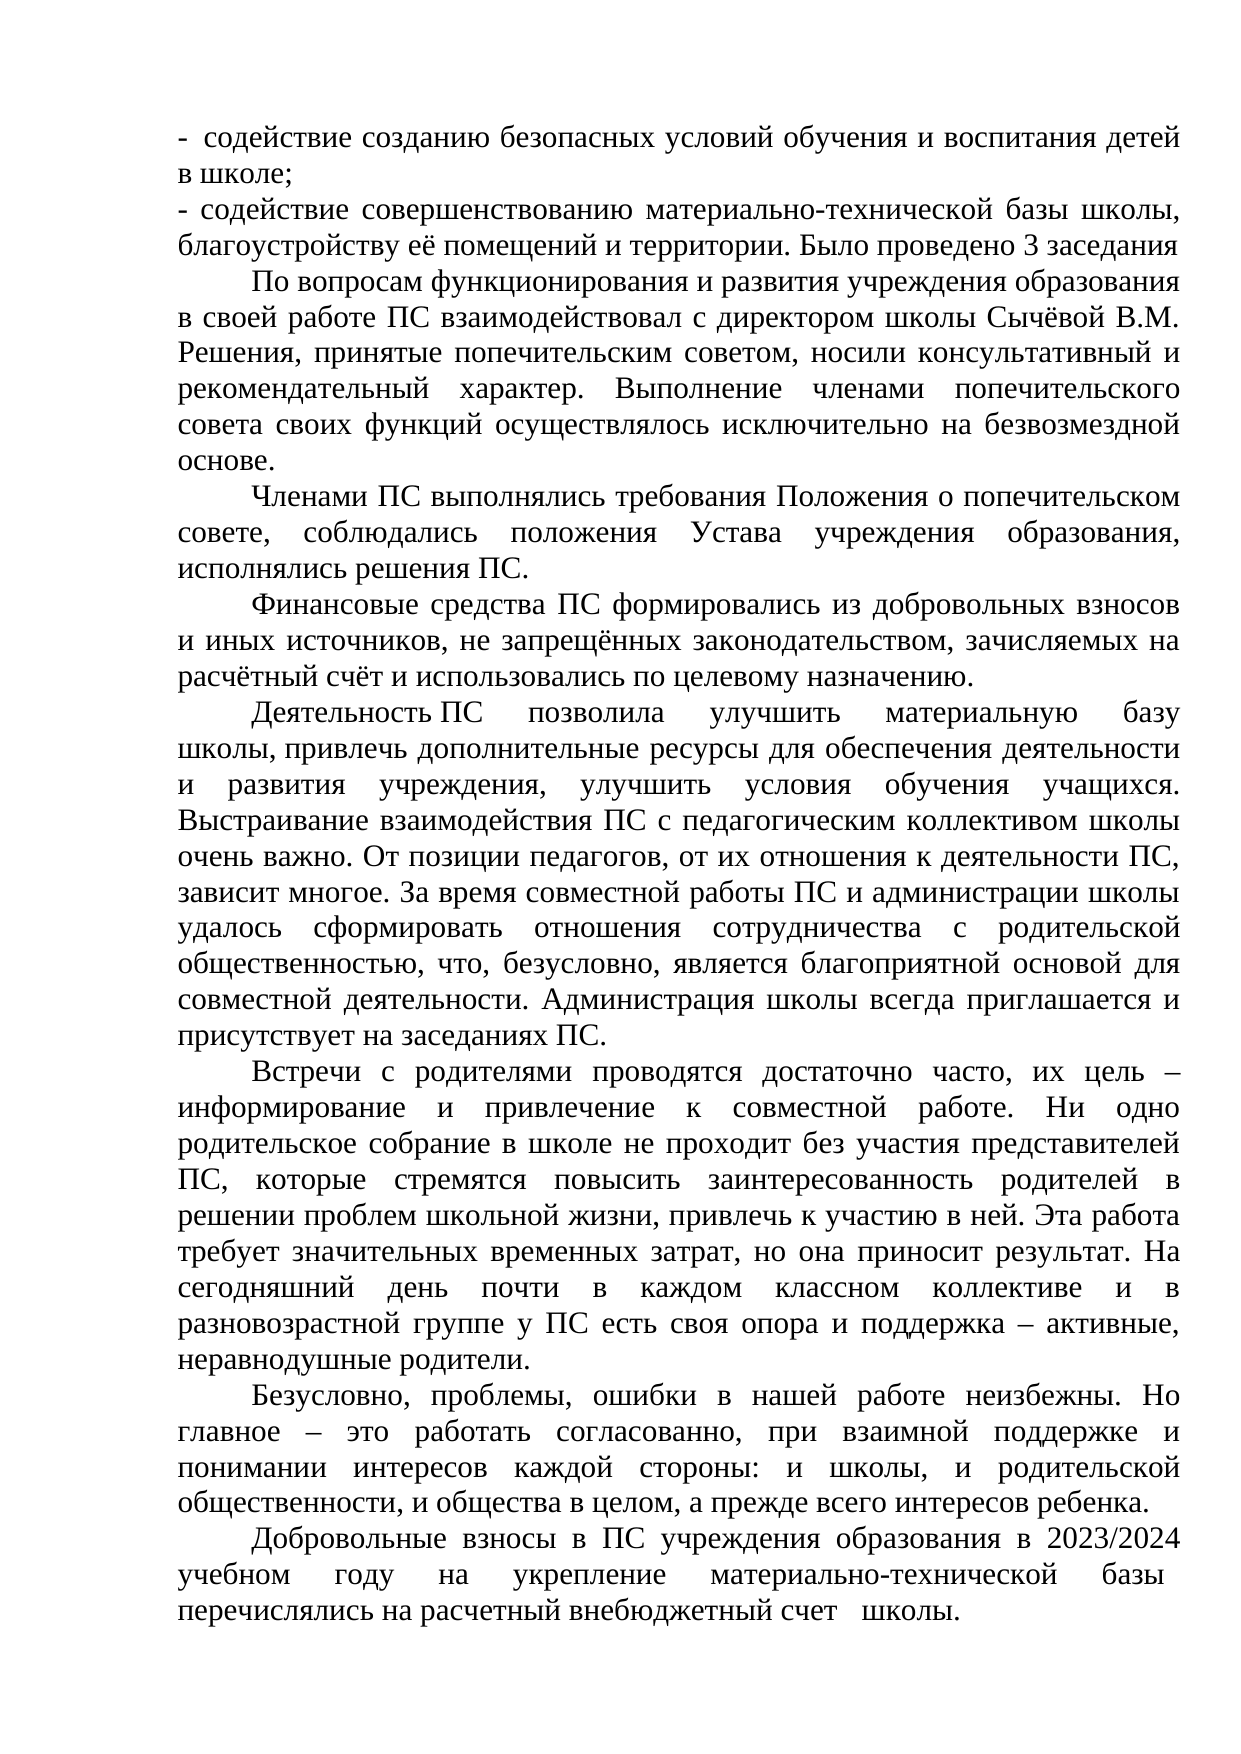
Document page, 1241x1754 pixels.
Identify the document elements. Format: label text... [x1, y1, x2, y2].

text - содействие совершенствованию материально-технической базы школы, благоустройству её помещений и территории. Было проведено 3 заседания [177, 190, 1181, 262]
text Деятельность ПС позволила улучшить материальную базу школы, привлечь дополнительные ресурсы для обеспечения деятельности и развития учреждения, улучшить условия обучения учащихся. Выстраивание взаимодействия ПС с педагогическим коллективом школы очень важно. От позиции педагогов, от их отношения к деятельности ПС, зависит многое. За время совместной работы ПС и администрации школы удалось сформировать отношения сотрудничества с родительской общественностью, что, безусловно, является благоприятной основой для совместной деятельности. Администрация школы всегда приглашается и присутствует на заседаниях ПС. [177, 693, 1181, 1052]
text Добровольные взносы в ПС учреждения образования в 2023/2024 учебном году на укрепление материально-технической базы перечислялись на расчетный внебюджетный счет школы. [177, 1520, 1181, 1627]
text Членами ПС выполнялись требования Положения о попечительском совете, соблюдались положения Устава учреждения образования, исполнялись решения ПС. [177, 477, 1181, 585]
text По вопросам функционирования и развития учреждения образования в своей работе ПС взаимодействовал с директором школы Сычёвой В.М. Решения, принятые попечительским советом, носили консультативный и рекомендательный характер. Выполнение членами попечительского совета своих функций осуществлялось исключительно на безвозмездной основе. [177, 262, 1181, 477]
text Финансовые средства ПС формировались из добровольных взносов и иных источников, не запрещённых законодательством, зачисляемых на расчётный счёт и использовались по целевому назначению. [177, 585, 1181, 693]
text - содействие созданию безопасных условий обучения и воспитания детей в школе; [177, 118, 1181, 190]
text Безусловно, проблемы, ошибки в нашей работе неизбежны. Но главное – это работать согласованно, при взаимной поддержке и понимании интересов каждой стороны: и школы, и родительской общественности, и общества в целом, а прежде всего интересов ребенка. [177, 1376, 1181, 1520]
text Встречи с родителями проводятся достаточно часто, их цель – информирование и привлечение к совместной работе. Ни одно родительское собрание в школе не проходит без участия представителей ПС, которые стремятся повысить заинтересованность родителей в решении проблем школьной жизни, привлечь к участию в ней. Эта работа требует значительных временных затрат, но она приносит результат. На сегодняшний день почти в каждом классном коллективе и в разновозрастной группе у ПС есть своя опора и поддержка – активные, неравнодушные родители. [177, 1052, 1181, 1376]
